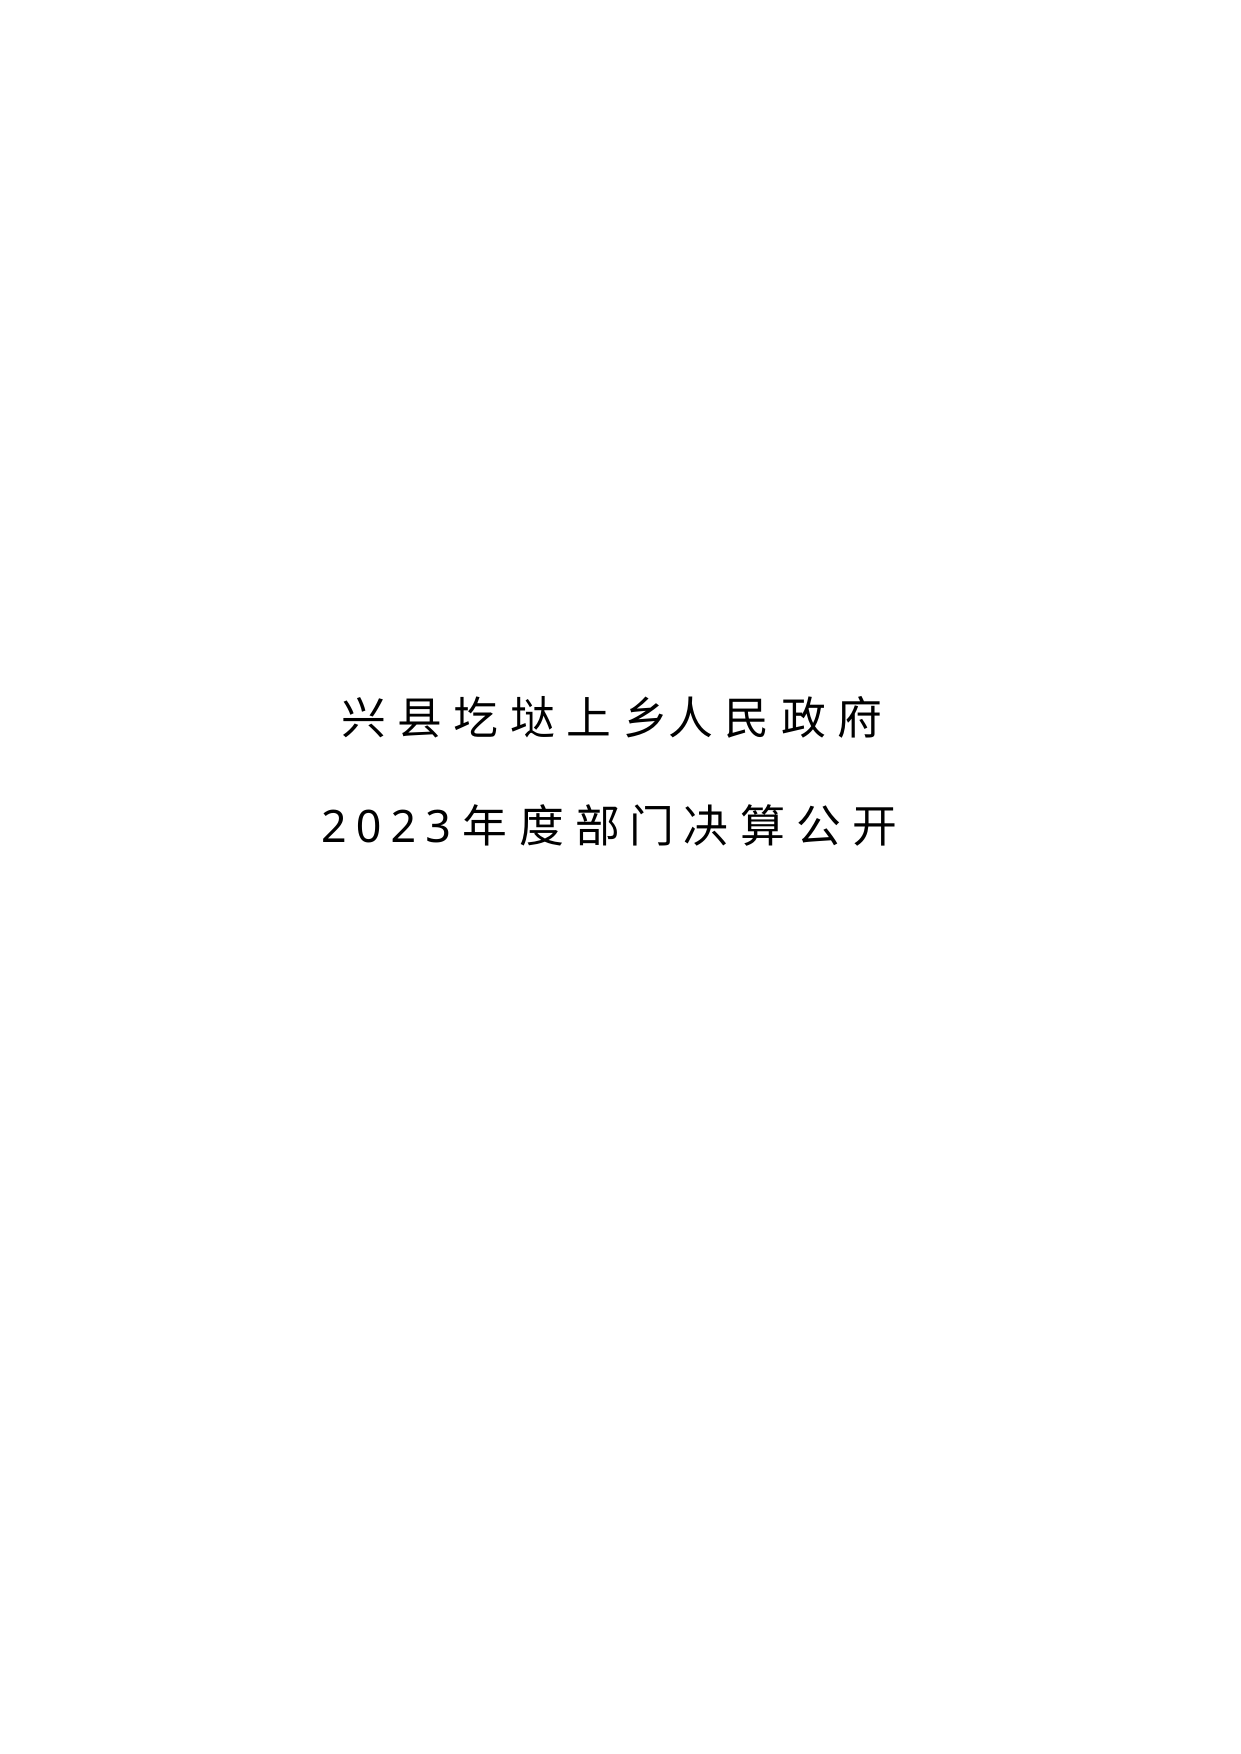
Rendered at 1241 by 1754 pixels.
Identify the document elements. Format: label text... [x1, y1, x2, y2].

text 兴 县 圪 垯 上 乡人 民 政 府 [341, 695, 1054, 744]
text 2 0 2 3 年 度 部 门 决 算 公 开 [321, 797, 1054, 868]
